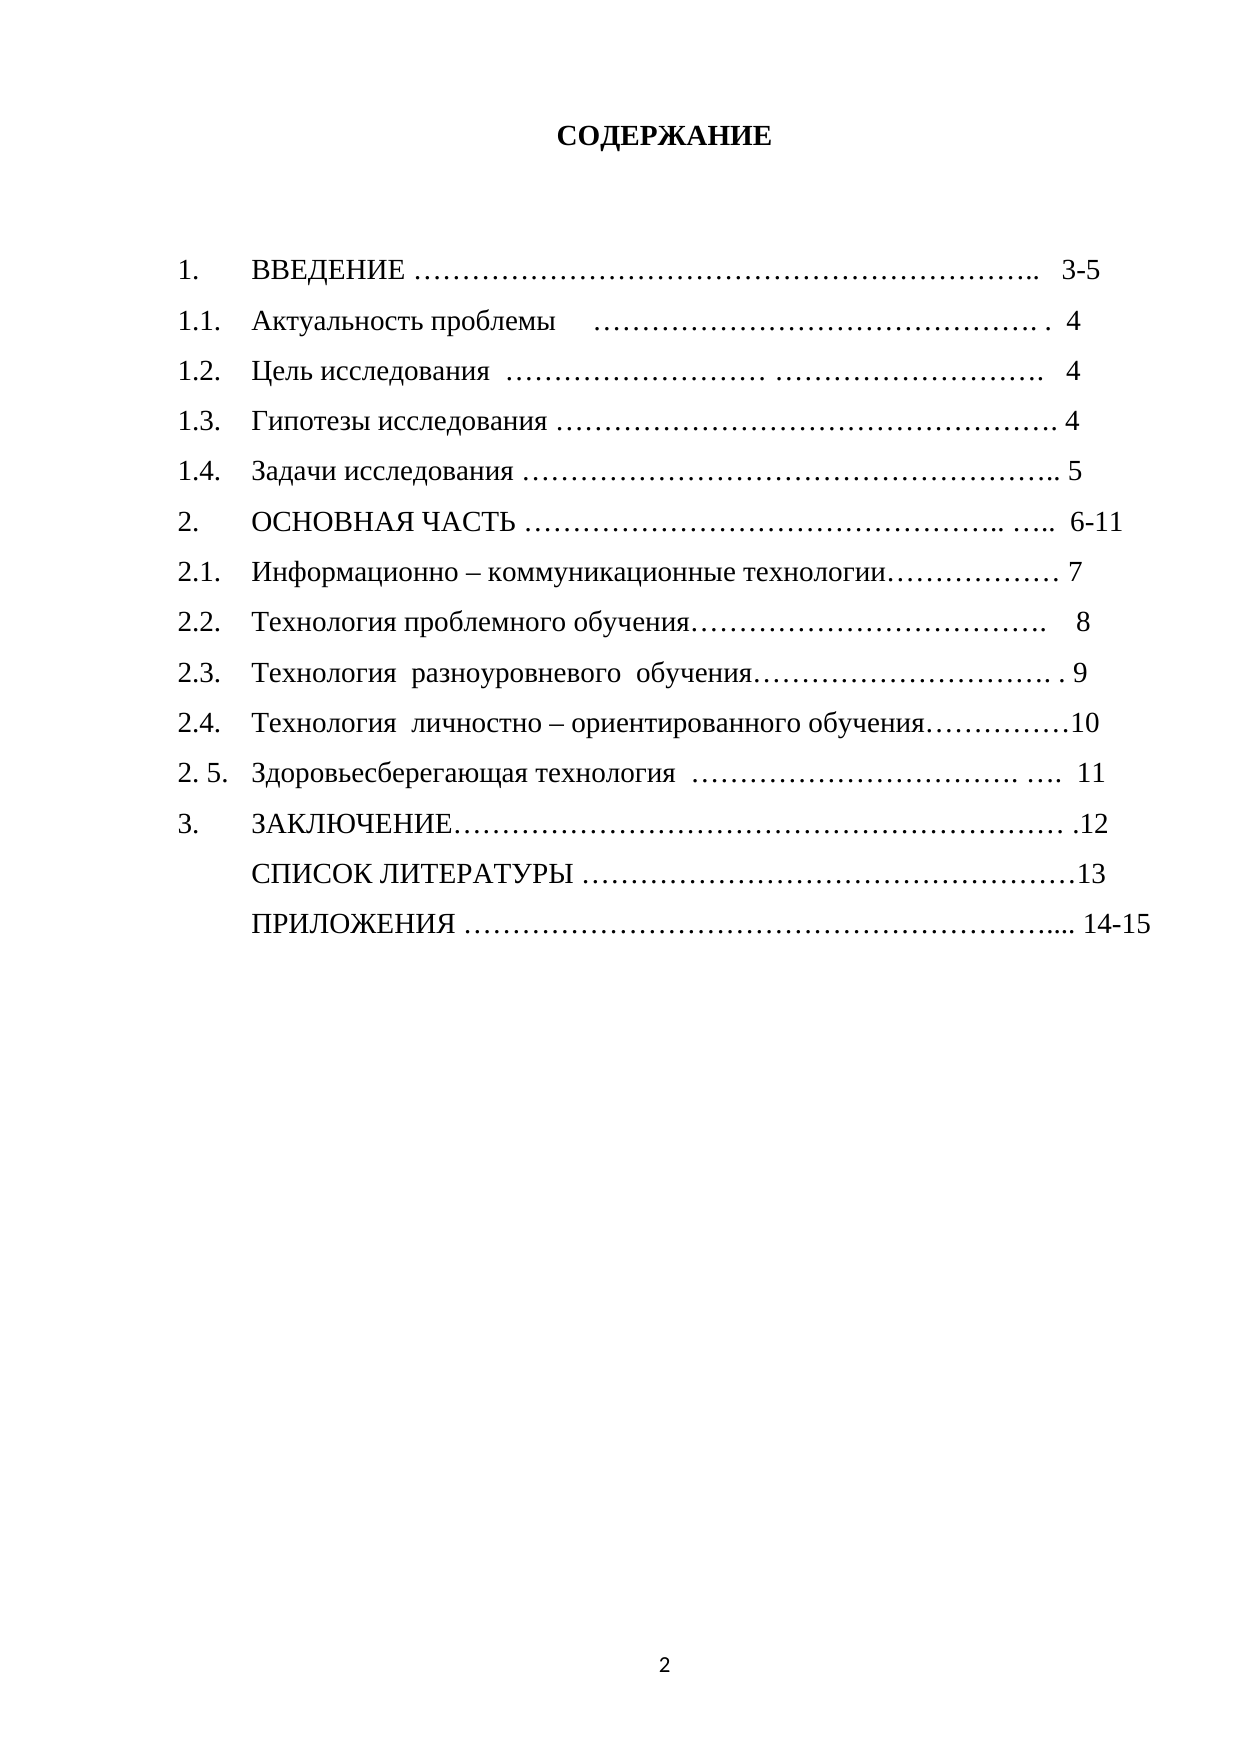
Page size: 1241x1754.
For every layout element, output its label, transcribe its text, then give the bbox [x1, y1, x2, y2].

text СПИСОК ЛИТЕРАТУРЫ ……………………………………………13 [177, 856, 1152, 889]
text 2.1. Информационно – коммуникационные технологии……………… 7 [177, 554, 1152, 588]
text 2. 5. Здоровьесберегающая технология ……………………………. …. 11 [177, 755, 1152, 789]
text 3. ЗАКЛЮЧЕНИЕ……………………………………………………… .12 [177, 806, 1152, 839]
text СОДЕРЖАНИЕ [177, 118, 1152, 152]
text 2.4. Технология личностно – ориентированного обучения……………10 [177, 705, 1152, 739]
text 1.3. Гипотезы исследования ……………………………………………. 4 [177, 403, 1152, 437]
text 1. ВВЕДЕНИЕ ……………………………………………………….. 3-5 [177, 252, 1152, 286]
text ПРИЛОЖЕНИЯ …………………………………………………….... 14-15 [177, 906, 1152, 940]
text 1.2. Цель исследования ……………………… ………………………. 4 [177, 353, 1152, 386]
text 2.3. Технология разноуровневого обучения…………………………. . 9 [177, 655, 1152, 688]
text 1.4. Задачи исследования ……………………………………………….. 5 [177, 453, 1152, 487]
text 1.1. Актуальность проблемы ………………………………………. . 4 [177, 303, 1152, 336]
text 2.2. Технология проблемного обучения………………………………. 8 [177, 604, 1152, 638]
text 2. ОСНОВНАЯ ЧАСТЬ ………………………………………….. ….. 6-11 [177, 504, 1152, 537]
